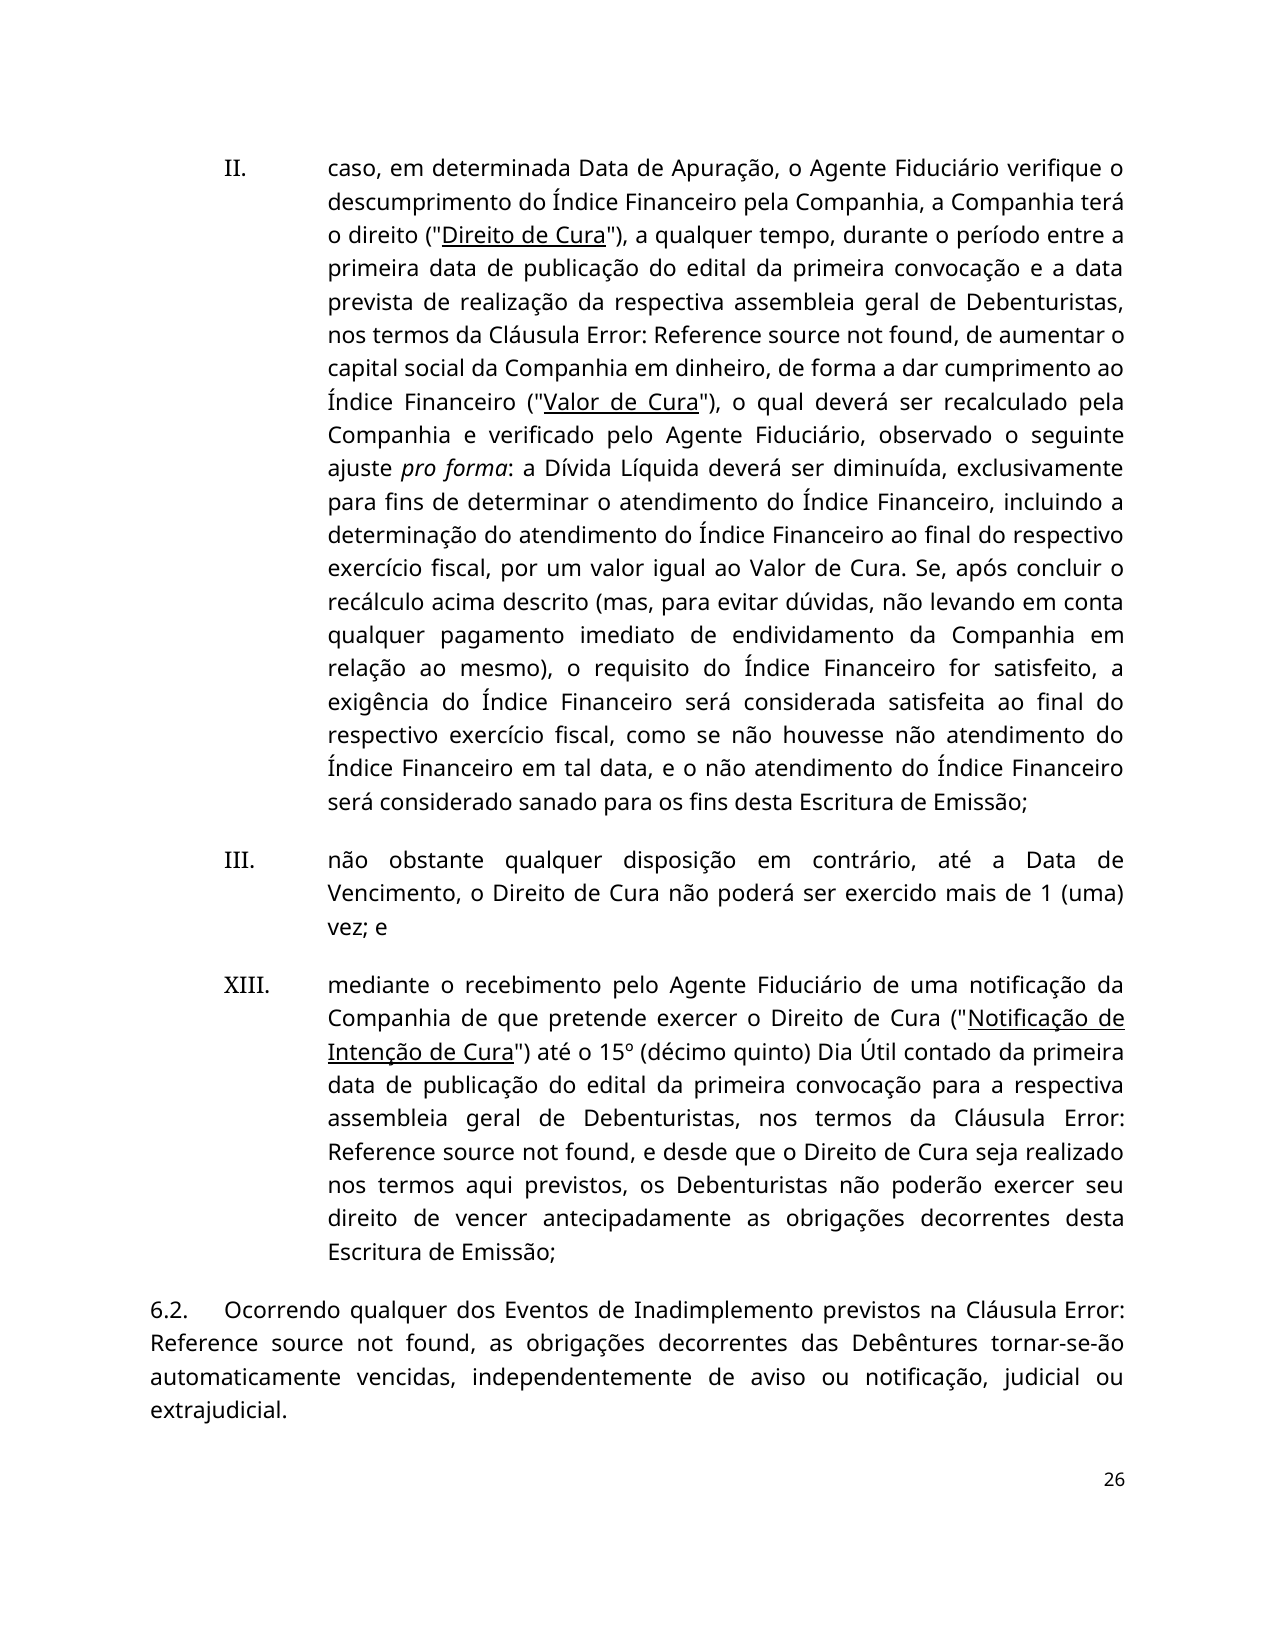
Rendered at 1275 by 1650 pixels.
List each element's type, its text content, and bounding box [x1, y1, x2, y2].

list não obstante qualquer disposição em contrário, até a Data de Vencimento, o Direito de Cura não poderá ser exercido mais de 1 (uma) vez; e [224, 842, 1125, 942]
